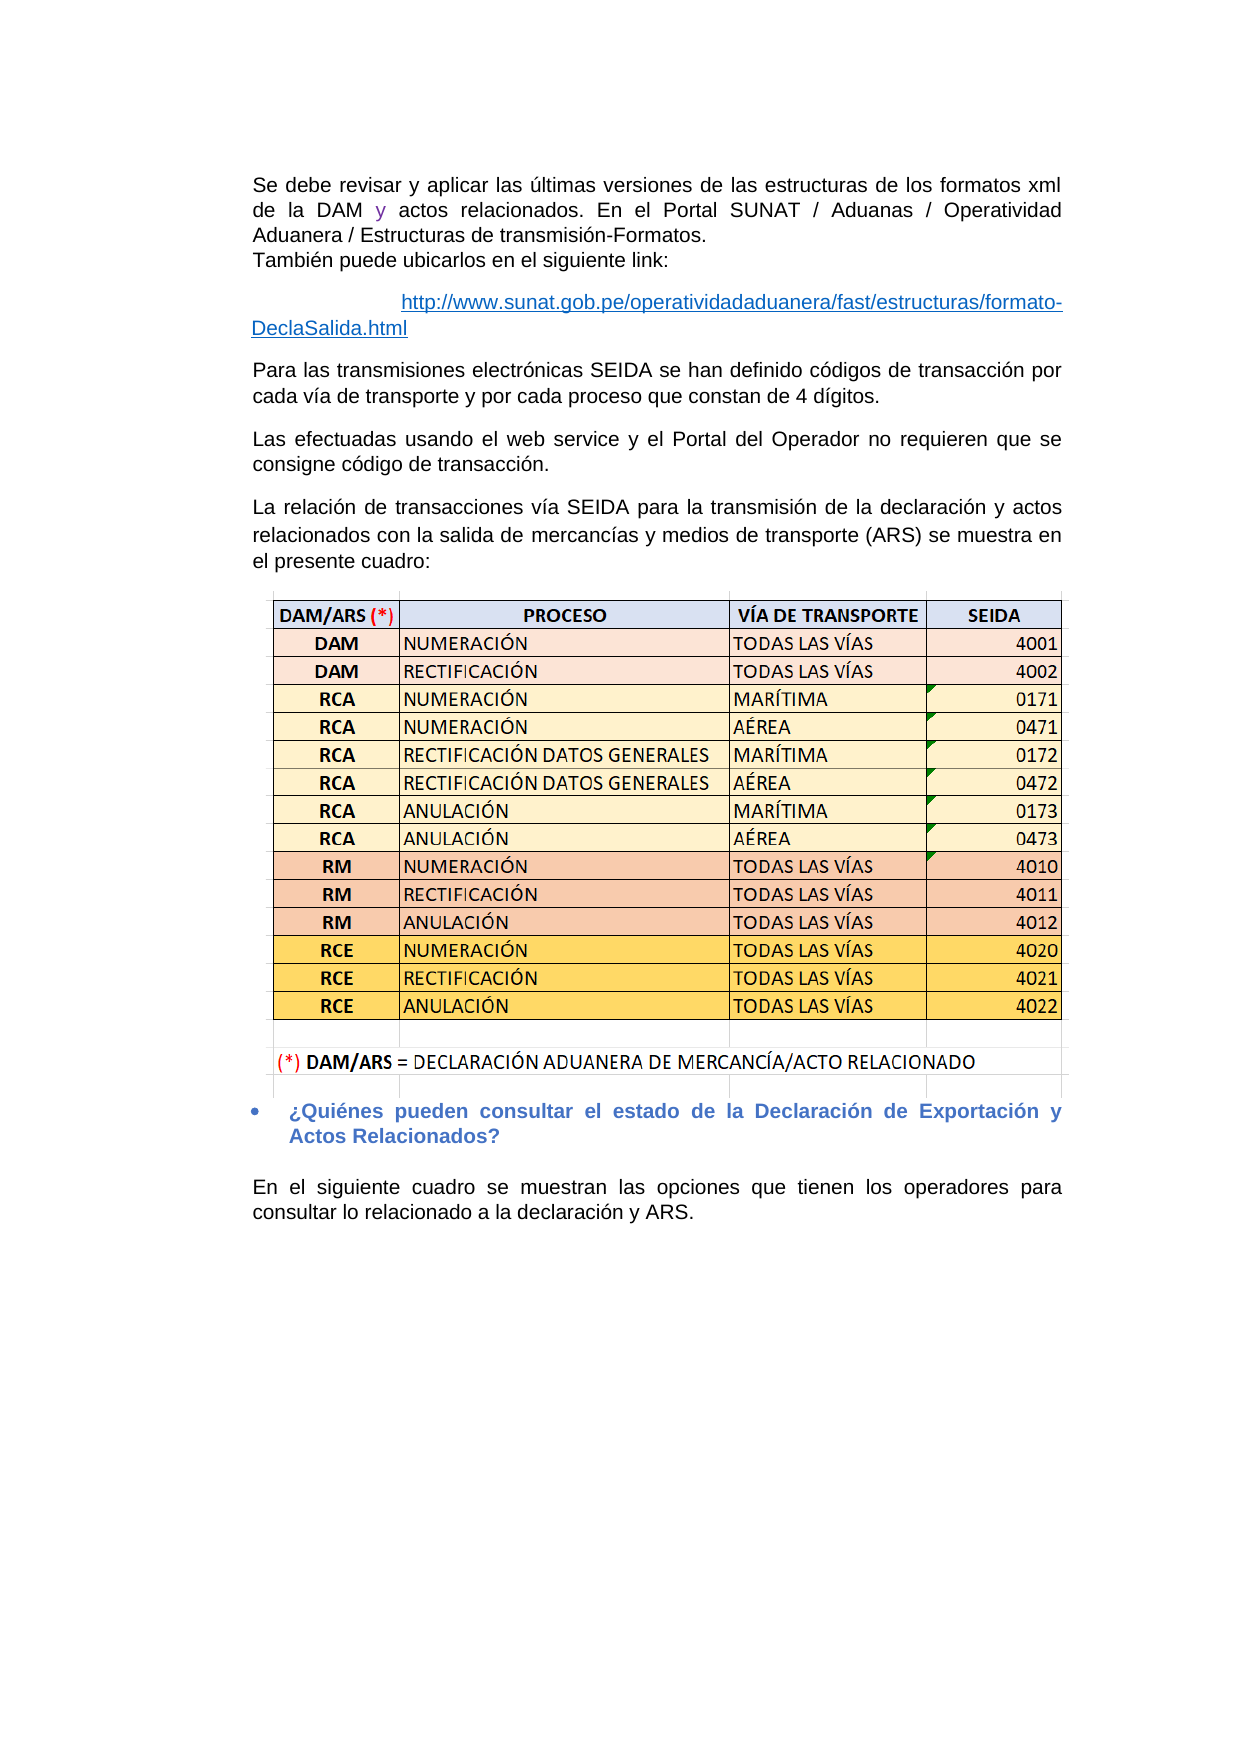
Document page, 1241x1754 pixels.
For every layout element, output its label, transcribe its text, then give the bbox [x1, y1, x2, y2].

text La relación de transacciones vía SEIDA para la transmisión de la declaración y actos relacionados con la salida de mercancías y medios de transporte (ARS) se muestra en el presente cuadro: [252, 495, 1063, 573]
list ¿Quiénes pueden consultar el estado de la Declaración de Exportación y Actos Relacionados? [251, 1099, 1063, 1148]
picture [265, 591, 1069, 1098]
list Se debe revisar y aplicar las últimas versiones de las estructuras de los formatos xml de la DAM y actos relacionados. En el Portal SUNAT / Aduanas / Operatividad Aduanera / Estructuras de transmisión-Formatos. [252, 173, 1063, 247]
text Para las transmisiones electrónicas SEIDA se han definido códigos de transacción por cada vía de transporte y por cada proceso que constan de 4 dígitos. [252, 358, 1063, 408]
list En el siguiente cuadro se muestran las opciones que tienen los operadores para consultar lo relacionado a la declaración y ARS. [252, 1174, 1063, 1224]
list También puede ubicarlos en el siguiente link: [252, 248, 1063, 272]
text http://www.sunat.gob.pe/operatividadaduanera/fast/estructuras/formato-DeclaSalida.html [251, 290, 1063, 339]
text Las efectuadas usando el web service y el Portal del Operador no requieren que se consigne código de transacción. [252, 426, 1063, 476]
